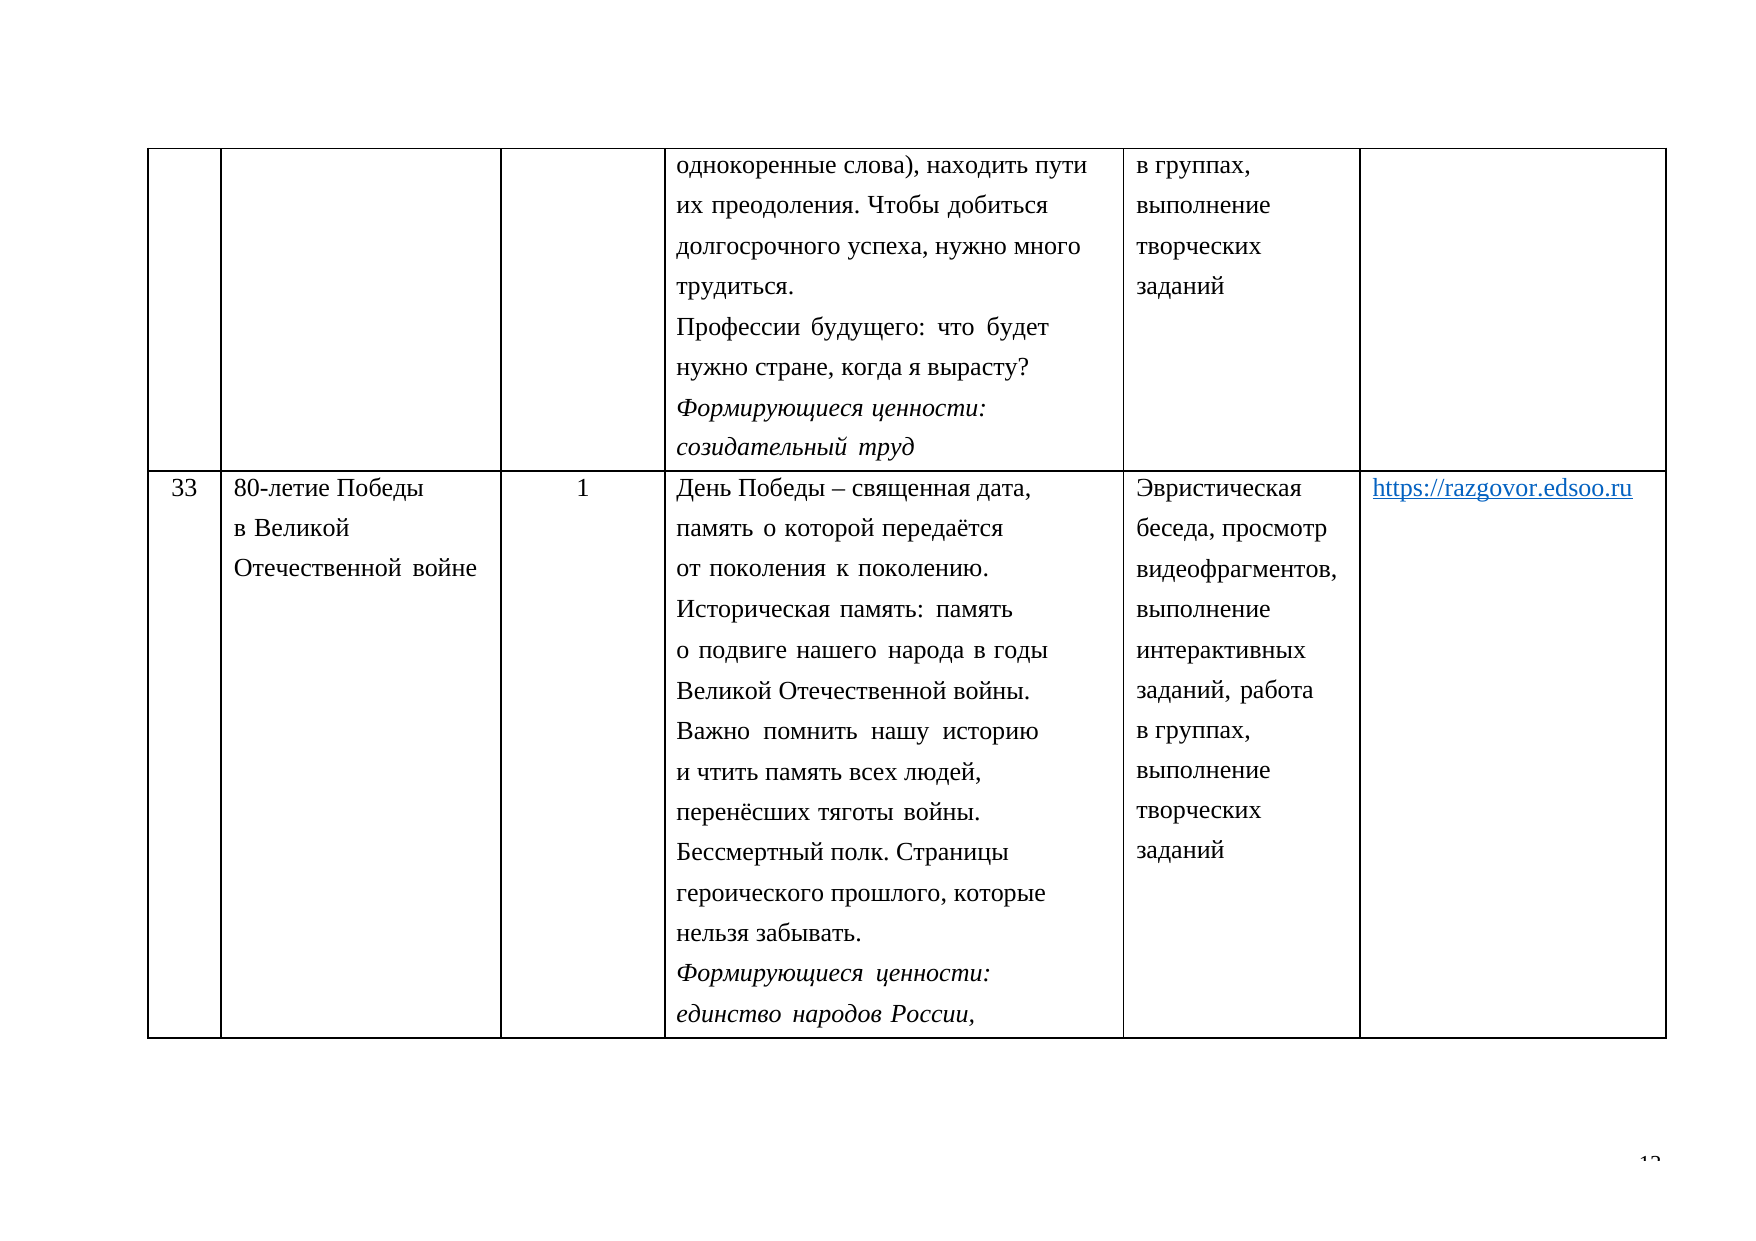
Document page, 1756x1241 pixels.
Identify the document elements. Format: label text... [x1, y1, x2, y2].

table_cell 1 [502, 472, 664, 1037]
table_cell 80-летие Победы в Великой Отечественной войне [222, 472, 500, 1037]
table_cell 33 [149, 472, 220, 1037]
table_cell День Победы – священная дата, память о которой передаётся от поколения к поколению. Историческая память: память о подвиге нашего народа в годы Великой Отечественной войны. Важно помнить нашу историю и чтить память всех людей, перенёсших тяготы войны. Бессмертный полк. Страницы героического прошлого, которые нельзя забывать. Формирующиеся ценности: единство народов России, [666, 472, 1123, 1037]
table_header в группах, выполнение творческих заданий [1124, 149, 1359, 469]
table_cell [1124, 472, 1359, 1037]
table_header [222, 149, 500, 469]
table_header однокоренные слова), находить пути их преодоления. Чтобы добиться долгосрочного успеха, нужно много трудиться. Профессии будущего: что будет нужно стране, когда я вырасту? Формирующиеся ценности: созидательный труд [666, 149, 1123, 469]
table_header [149, 149, 220, 469]
table_cell https://razgovor.edsoo.ru [1361, 472, 1665, 1037]
table_header [1361, 149, 1665, 469]
table_header [502, 149, 664, 469]
